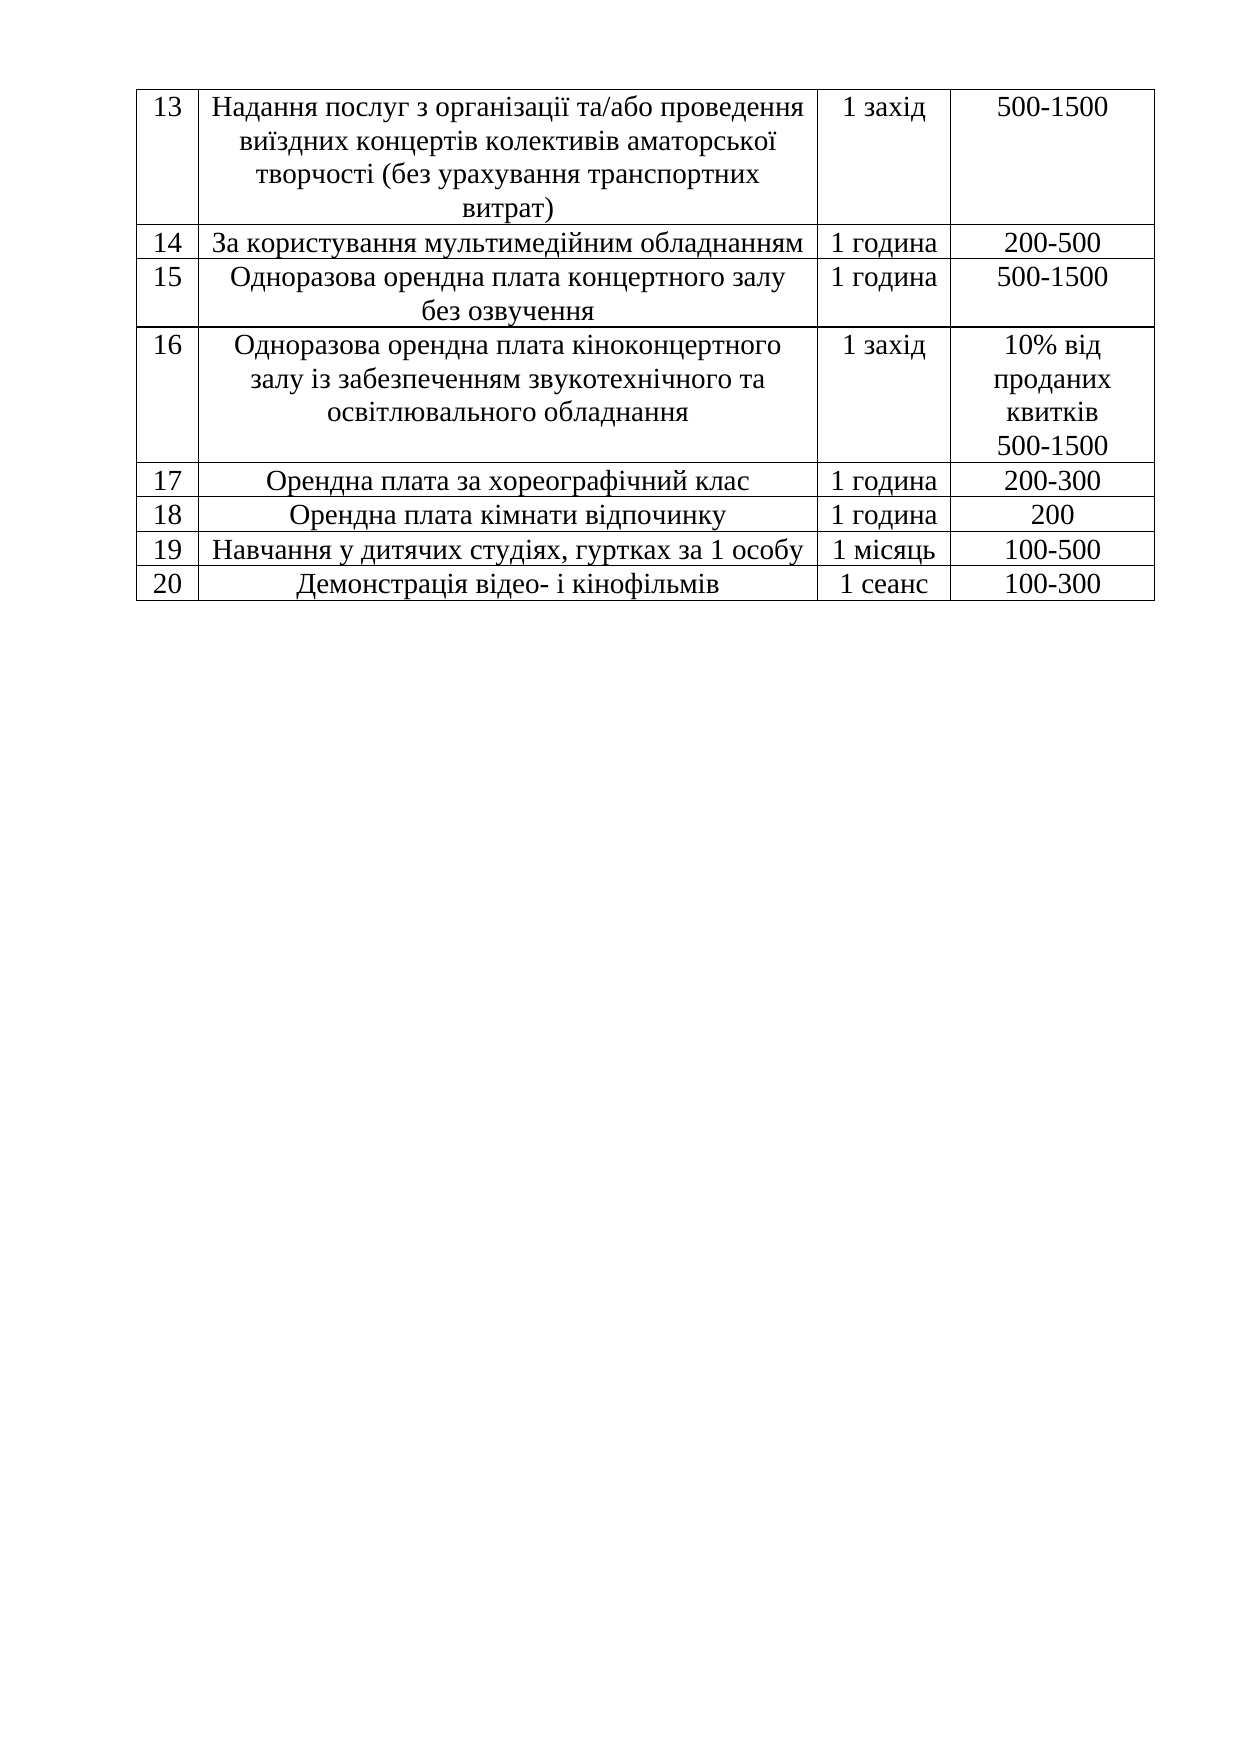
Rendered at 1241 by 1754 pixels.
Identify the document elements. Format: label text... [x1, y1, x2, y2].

table_cell 200-500 [951, 225, 1154, 258]
table_cell 1 година [818, 497, 950, 531]
table_cell 200-300 [951, 463, 1154, 496]
table_cell 17 [137, 463, 198, 496]
table_cell 500-1500 [951, 259, 1154, 326]
table_cell 13 [137, 90, 198, 224]
table_cell Орендна плата за хореографічний клас [199, 463, 817, 496]
table_cell 1 година [818, 225, 950, 258]
table_cell 1 сеанс [818, 566, 950, 600]
table_cell 500-1500 [951, 90, 1154, 224]
table_cell 18 [137, 497, 198, 531]
table_cell 1 захід [818, 90, 950, 224]
table_cell 14 [137, 225, 198, 258]
table_cell 16 [137, 328, 198, 462]
table_cell 1 захід [818, 328, 950, 462]
table_cell 1 місяць [818, 532, 950, 565]
table_cell 200 [951, 497, 1154, 531]
table_cell Одноразова орендна плата кіноконцертного залу із забезпеченням звукотехнічного та освітлювального обладнання [199, 328, 817, 462]
table_cell 1 година [818, 259, 950, 326]
table_cell Орендна плата кімнати відпочинку [199, 497, 817, 531]
table_cell 100-500 [951, 532, 1154, 565]
table_cell 20 [137, 566, 198, 600]
table_cell 1 година [818, 463, 950, 496]
table_cell Демонстрація відео- і кінофільмів [199, 566, 817, 600]
table_cell Навчання у дитячих студіях, гуртках за 1 особу [199, 532, 817, 565]
table_cell 10% від проданих квитків 500-1500 [951, 328, 1154, 462]
table_cell 100-300 [951, 566, 1154, 600]
table_cell Одноразова орендна плата концертного залу без озвучення [199, 259, 817, 326]
table_cell 19 [137, 532, 198, 565]
table_cell За користування мультимедійним обладнанням [199, 225, 817, 258]
table_cell 15 [137, 259, 198, 326]
table_cell Надання послуг з організації та/або проведення виїздних концертів колективів аматорської творчості (без урахування транспортних витрат) [199, 90, 817, 224]
